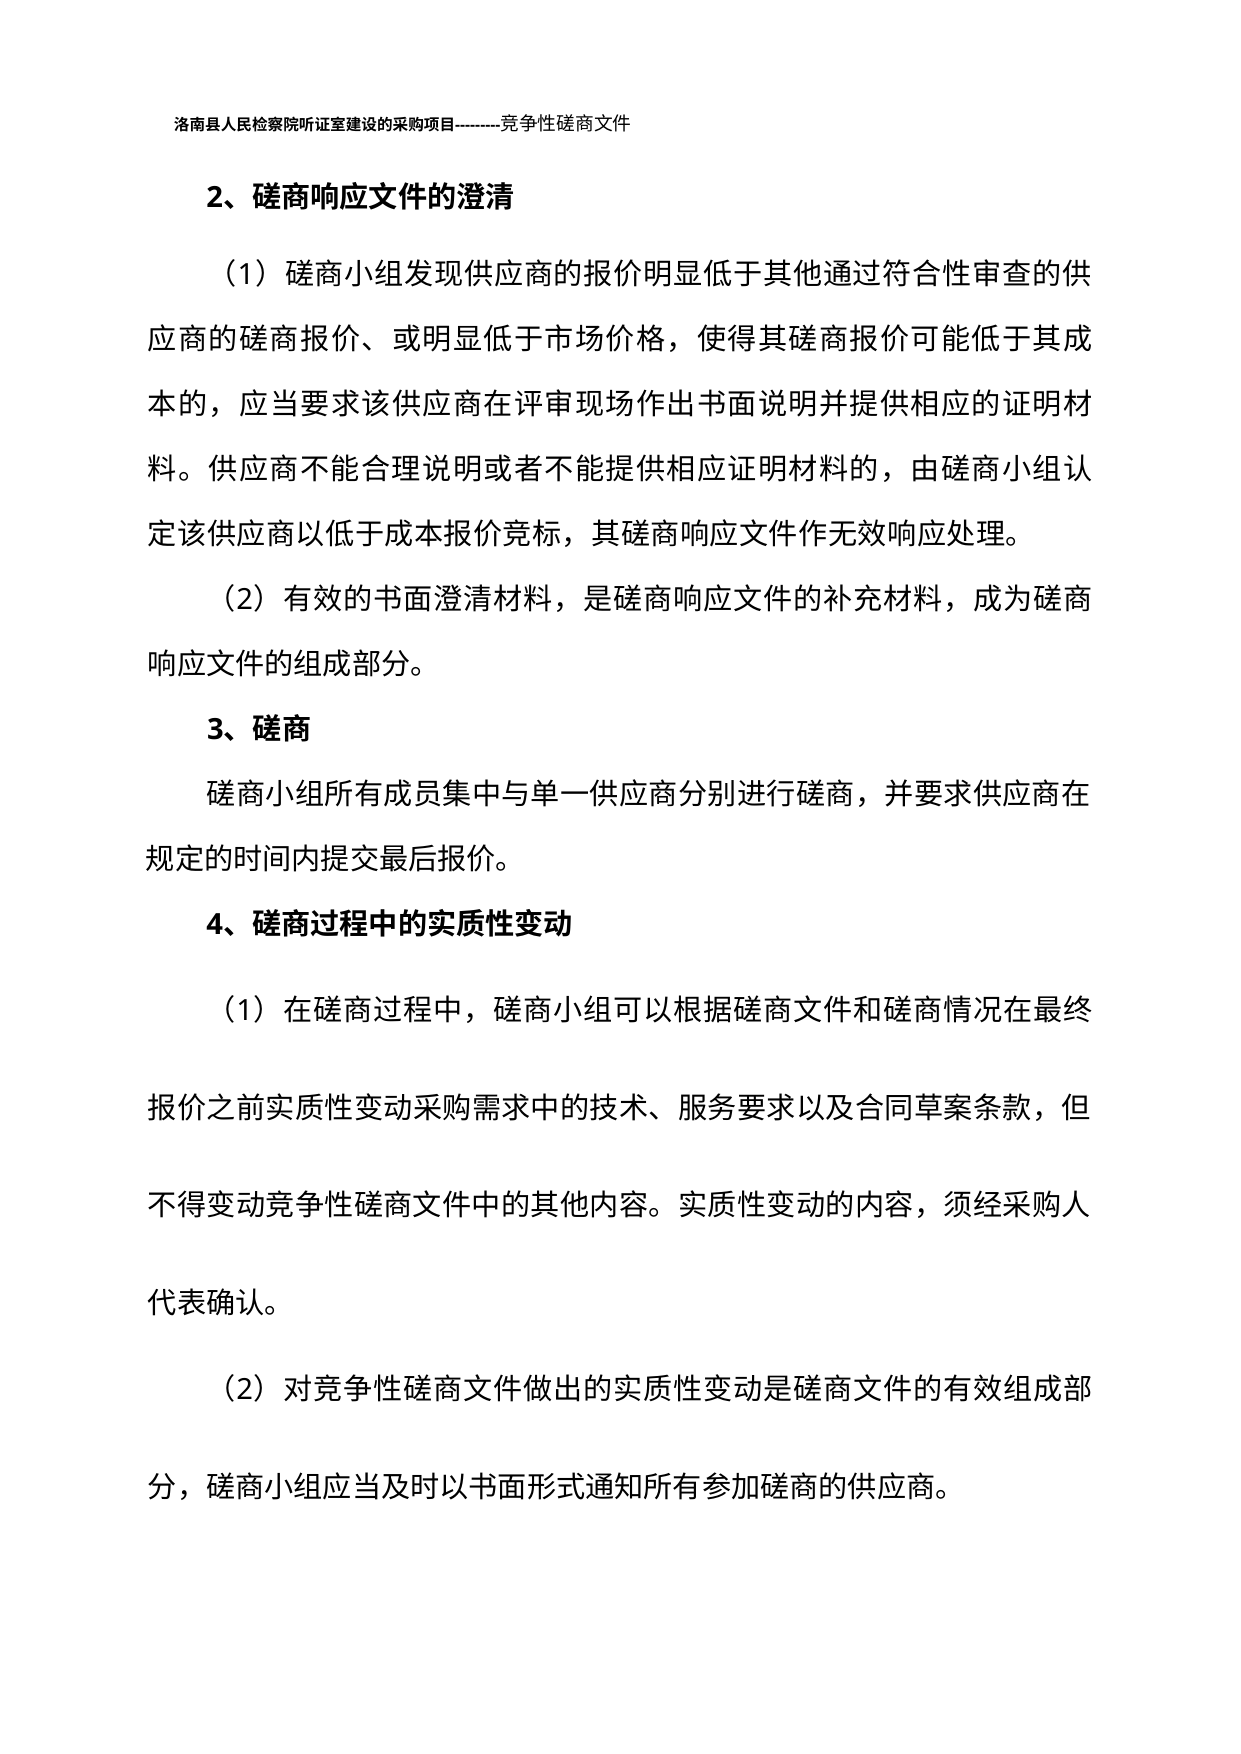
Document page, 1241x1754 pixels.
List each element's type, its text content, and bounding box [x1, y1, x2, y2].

text 2、磋商响应文件的澄清 [148, 162, 1092, 227]
text （1）在磋商过程中，磋商小组可以根据磋商文件和磋商情况在最终报价之前实质性变动采购需求中的技术、服务要求以及合同草案条款，但不得变动竞争性磋商文件中的其他内容。实质性变动的内容，须经采购人代表确认。 [148, 976, 1092, 1333]
text （2）有效的书面澄清材料，是磋商响应文件的补充材料，成为磋商响应文件的组成部分。 [148, 564, 1092, 694]
text 磋商小组所有成员集中与单一供应商分别进行磋商，并要求供应商在规定的时间内提交最后报价。 [146, 759, 1092, 889]
text （2）对竞争性磋商文件做出的实质性变动是磋商文件的有效组成部分，磋商小组应当及时以书面形式通知所有参加磋商的供应商。 [148, 1354, 1092, 1517]
text 4、磋商过程中的实质性变动 [148, 889, 1092, 954]
text 3、磋商 [146, 694, 1092, 759]
text （1）磋商小组发现供应商的报价明显低于其他通过符合性审查的供应商的磋商报价、或明显低于市场价格，使得其磋商报价可能低于其成本的，应当要求该供应商在评审现场作出书面说明并提供相应的证明材料。供应商不能合理说明或者不能提供相应证明材料的，由磋商小组认定该供应商以低于成本报价竞标，其磋商响应文件作无效响应处理。 [148, 239, 1092, 564]
